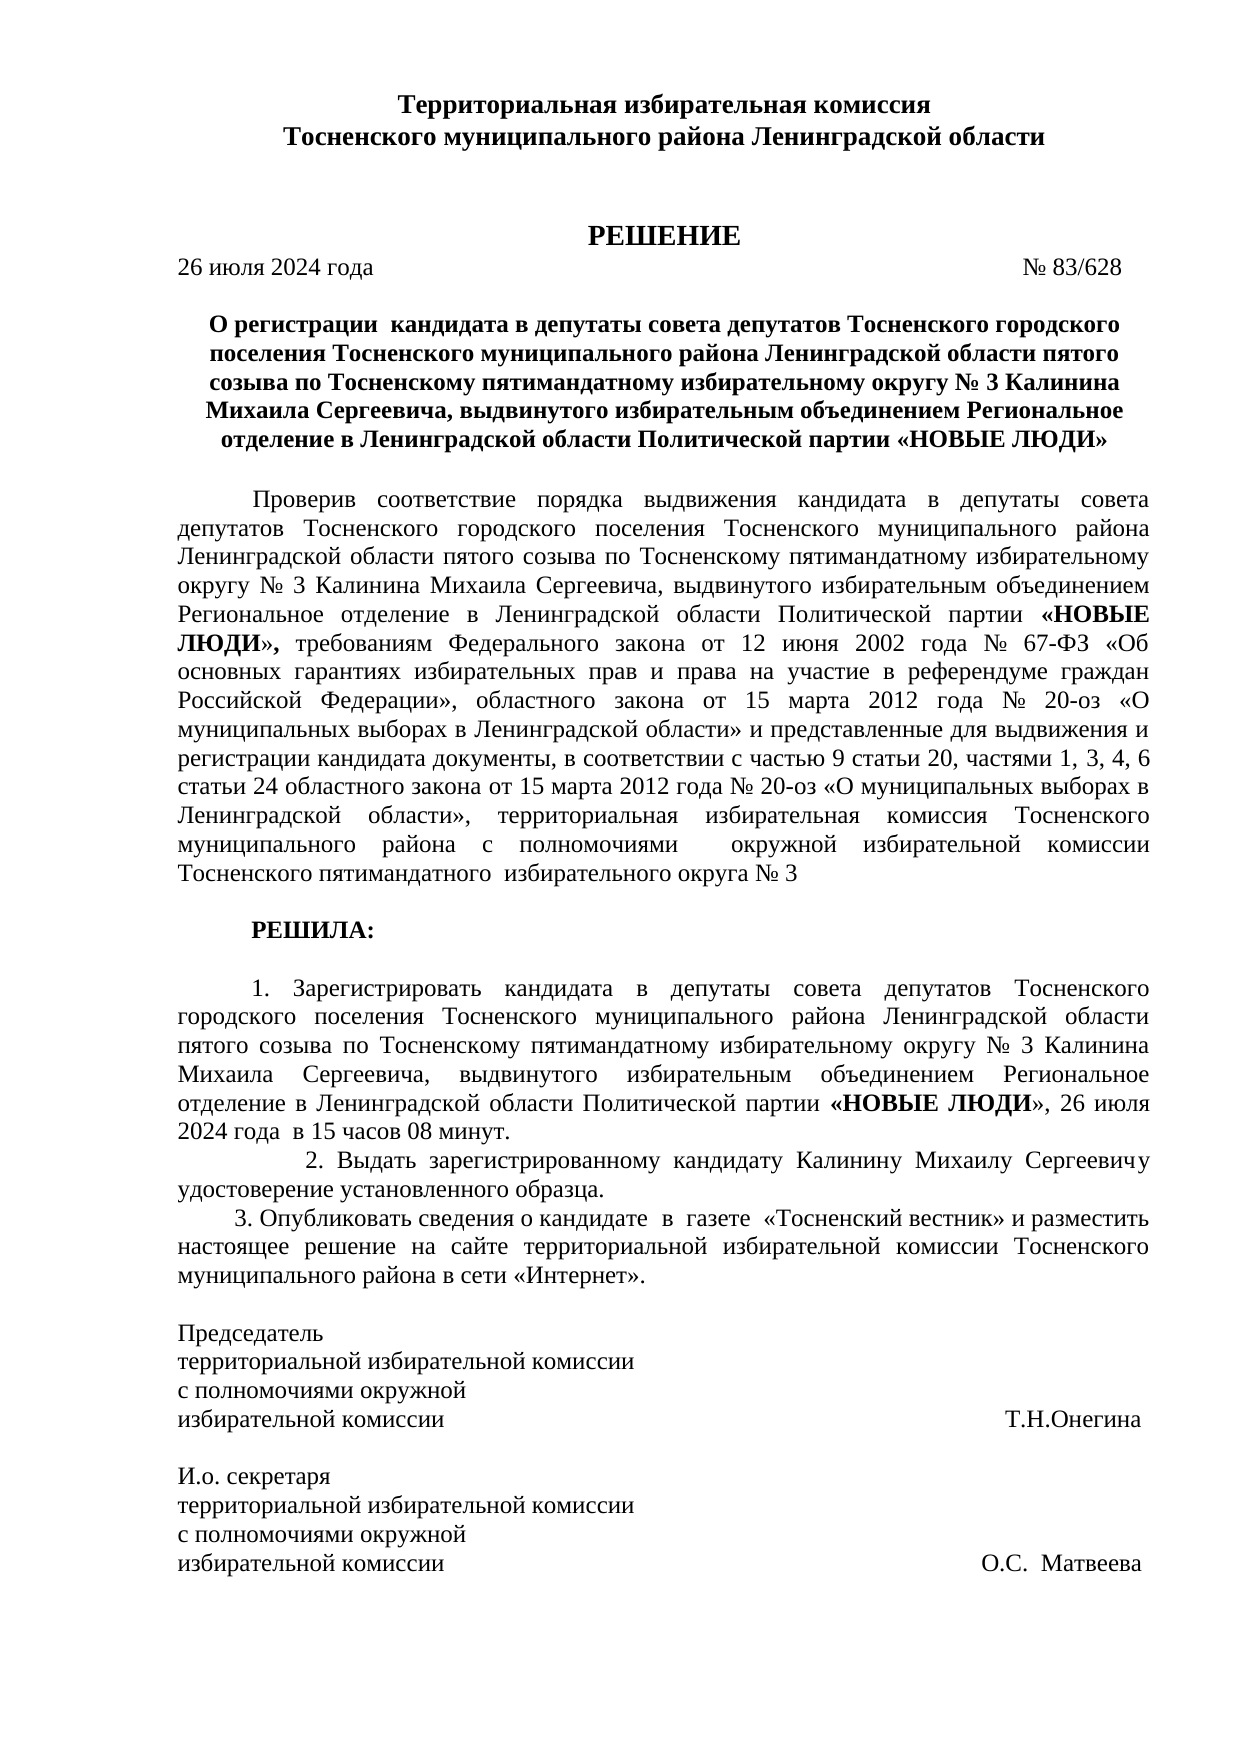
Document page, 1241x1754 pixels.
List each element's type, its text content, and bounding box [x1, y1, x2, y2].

text 3. Опубликовать сведения о кандидате в газете «Тосненский вестник» и разместить настоящее решение на сайте территориальной избирательной комиссии Тосненского муниципального района в сети «Интернет». [177, 1203, 1150, 1289]
text 2. Выдать зарегистрированному кандидату Калинину Михаилу Сергеевичу удостоверение установленного образца. [177, 1145, 1150, 1203]
text Проверив соответствие порядка выдвижения кандидата в депутаты совета депутатов Тосненского городского поселения Тосненского муниципального района Ленинградской области пятого созыва по Тосненскому пятимандатному избирательному округу № 3 Калинина Михаила Сергеевича, выдвинутого избирательным объединением Региональное отделение в Ленинградской области Политической партии «НОВЫЕ ЛЮДИ», требованиям Федерального закона от № 67-ФЗ «Об основных гарантиях избирательных прав и права на участие в референдуме граждан Российской Федерации», областного закона от № 20-оз «О муниципальных выборах в Ленинградской области» и представленные для выдвижения и регистрации кандидата документы, в соответствии с частью 9 статьи 20, частями 1, 3, 4, 6 статьи 24 областного закона от № 20-оз «О муниципальных выборах в Ленинградской области», территориальная избирательная комиссия Тосненского муниципального района с полномочиями окружной избирательной комиссии Тосненского пятимандатного избирательного округа № 3 [177, 484, 1150, 886]
text с полномочиями окружной [177, 1519, 1144, 1548]
text территориальной избирательной комиссии [177, 1346, 1152, 1375]
text Тосненского муниципального района Ленинградской области [177, 120, 1152, 151]
text РЕШИЛА: [177, 915, 1152, 944]
text 26 июля 2024 года № 83/628 [177, 252, 1152, 280]
text РЕШЕНИЕ [177, 218, 1152, 252]
text О регистрации кандидата в депутаты совета депутатов Тосненского городского поселения Тосненского муниципального района Ленинградской области пятого созыва по Тосненскому пятимандатному избирательному округу № 3 Калинина Михаила Сергеевича, выдвинутого избирательным объединением Региональное отделение в Ленинградской области Политической партии «НОВЫЕ ЛЮДИ» [177, 309, 1152, 453]
text избирательной комиссии Т.Н.Онегина [177, 1404, 1152, 1433]
text Председатель [177, 1318, 1152, 1346]
text избирательной комиссии О.С. Матвеева [177, 1548, 1144, 1576]
text И.о. секретаря [177, 1461, 1144, 1490]
text 1. Зарегистрировать кандидата в депутаты совета депутатов Тосненского городского поселения Тосненского муниципального района Ленинградской области пятого созыва по Тосненскому пятимандатному избирательному округу № 3 Калинина Михаила Сергеевича, выдвинутого избирательным объединением Региональное отделение в Ленинградской области Политической партии «НОВЫЕ ЛЮДИ», 26 июля 2024 года в 15 часов 08 минут. [177, 973, 1150, 1145]
text с полномочиями окружной [177, 1375, 1152, 1404]
text Территориальная избирательная комиссия [177, 89, 1152, 120]
text территориальной избирательной комиссии [177, 1490, 1144, 1519]
